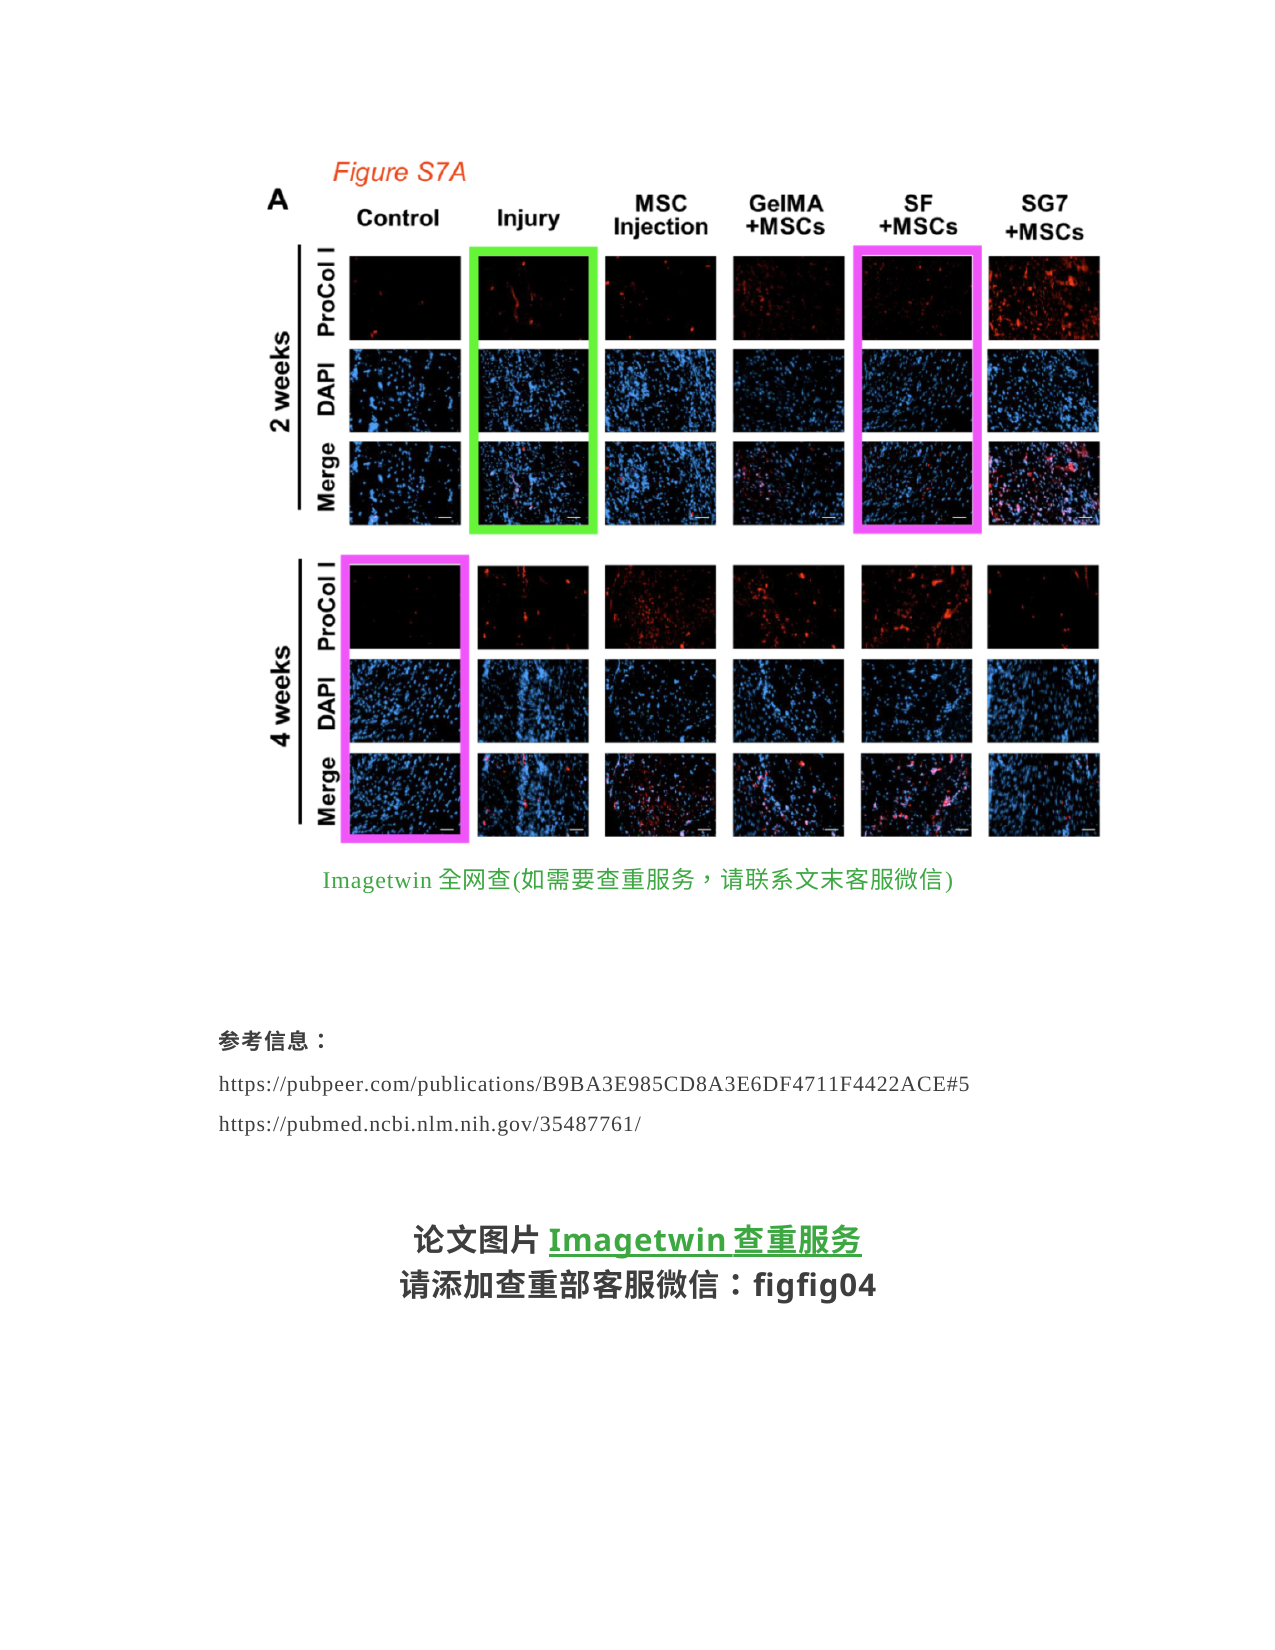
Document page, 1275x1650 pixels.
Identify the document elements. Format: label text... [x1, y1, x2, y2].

picture [237, 150, 1138, 856]
text 参考信息： [219, 1016, 1056, 1056]
text https://pubmed.ncbi.nlm.nih.gov/35487761/ [219, 1096, 1056, 1136]
text https://pubpeer.com/publications/B9BA3E985CD8A3E6DF4711F4422ACE#5 [219, 1056, 1056, 1096]
text 论文图片Imagetwin查重服务 [220, 1216, 1055, 1261]
text 请添加查重部客服微信：figfig04 [220, 1261, 1055, 1306]
text Imagetwin全网查(如需要查重服务，请联系文末客服微信) [219, 856, 1056, 896]
